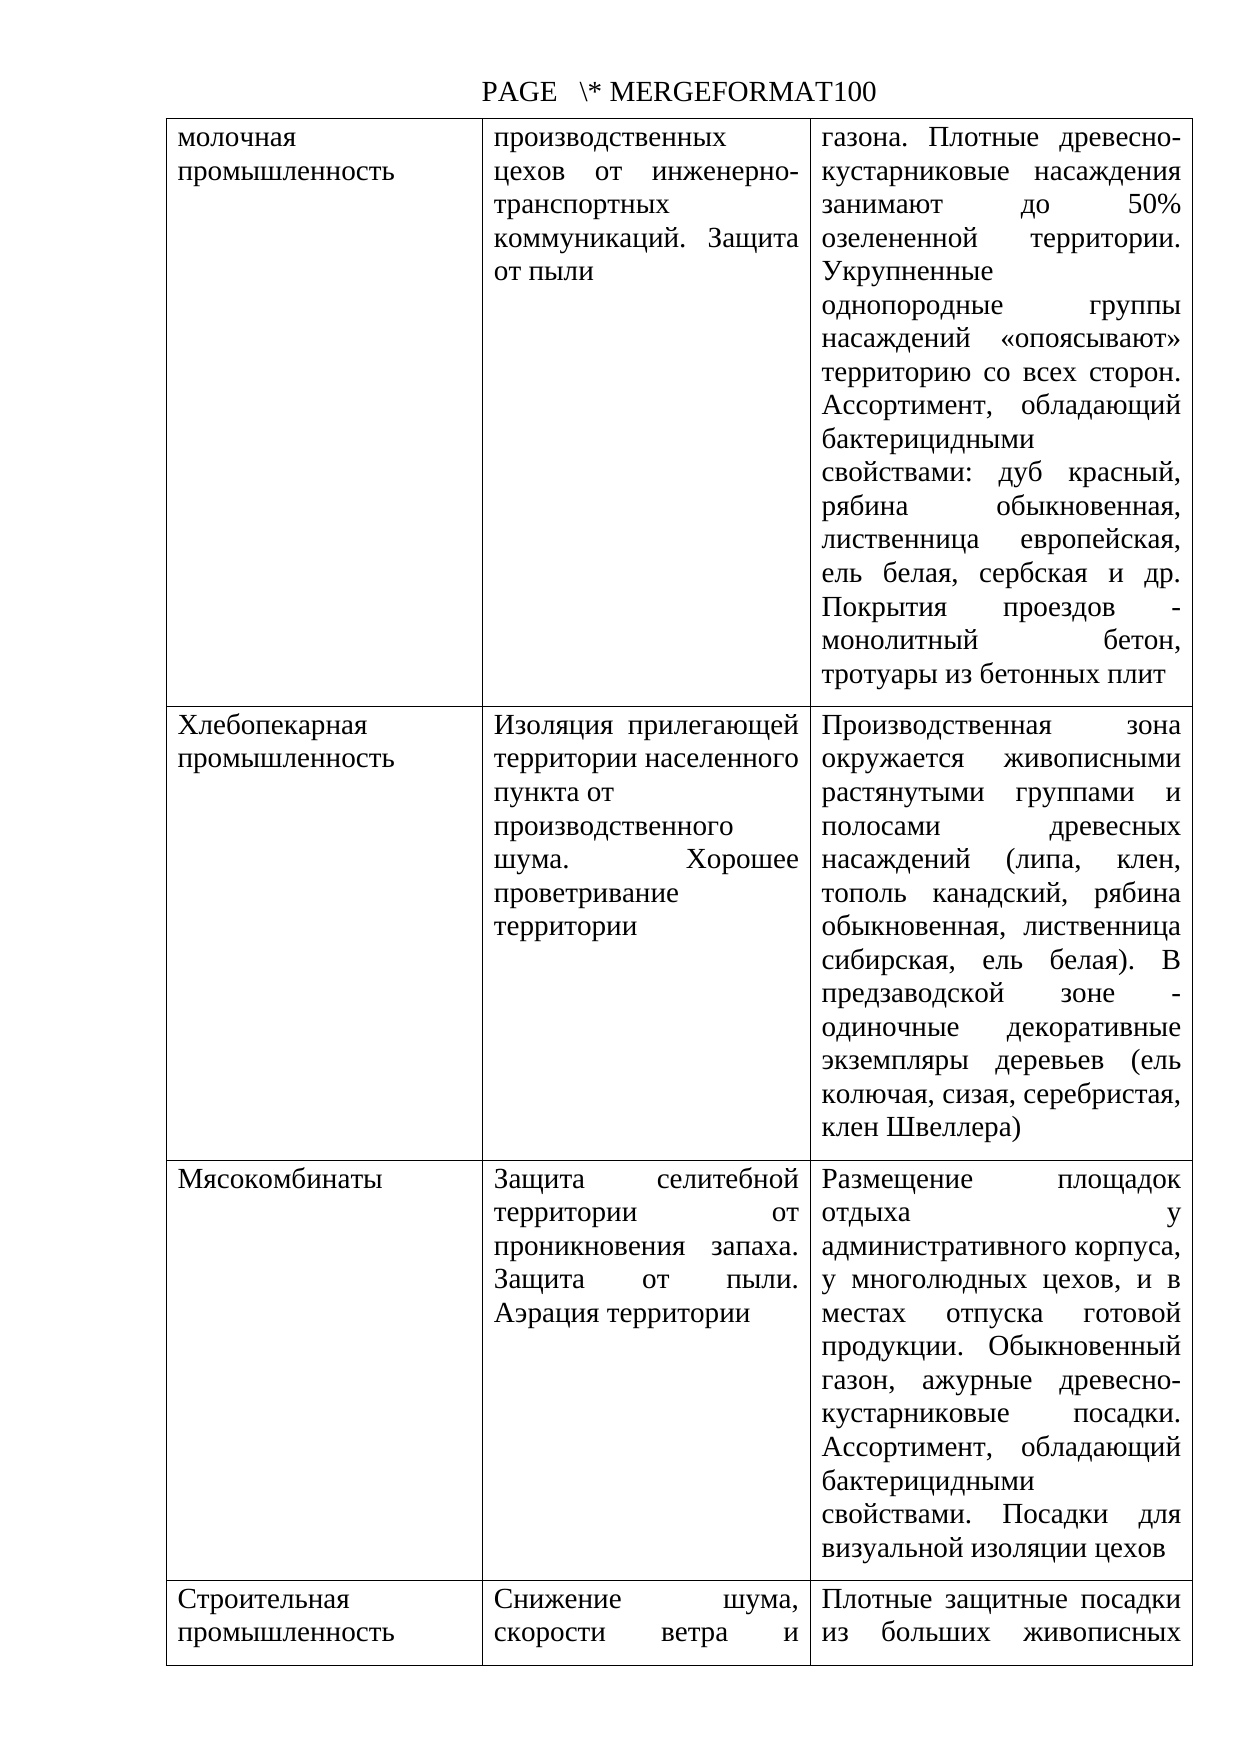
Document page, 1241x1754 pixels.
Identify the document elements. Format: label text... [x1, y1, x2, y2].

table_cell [811, 119, 1192, 706]
table_cell Хлебопекарная промышленность [167, 707, 482, 1160]
table_cell Мясокомбинаты [167, 1161, 482, 1580]
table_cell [167, 119, 482, 706]
table_cell Размещение площадок отдыха у административного корпуса, у многолюдных цехов, и в местах отпуска готовой продукции. Обыкновенный газон, ажурные древесно-кустарниковые посадки. Ассортимент, обладающий бактерицидными свойствами. Посадки для визуальной изоляции цехов [811, 1161, 1192, 1580]
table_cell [483, 119, 810, 706]
table_cell Защита селитебной территории от проникновения запаха. Защита от пыли. Аэрация территории [483, 1161, 810, 1580]
table_cell Изоляция прилегающей территории населенного пункта от производственного шума. Хорошее проветривание территории [483, 707, 810, 1160]
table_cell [483, 1581, 810, 1665]
table_cell Производственная зона окружается живописными растянутыми группами и полосами древесных насаждений (липа, клен, тополь канадский, рябина обыкновенная, лиственница сибирская, ель белая). В предзаводской зоне - одиночные декоративные экземпляры деревьев (ель колючая, сизая, серебристая, клен Швеллера) [811, 707, 1192, 1160]
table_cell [167, 1581, 482, 1665]
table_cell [811, 1581, 1192, 1665]
